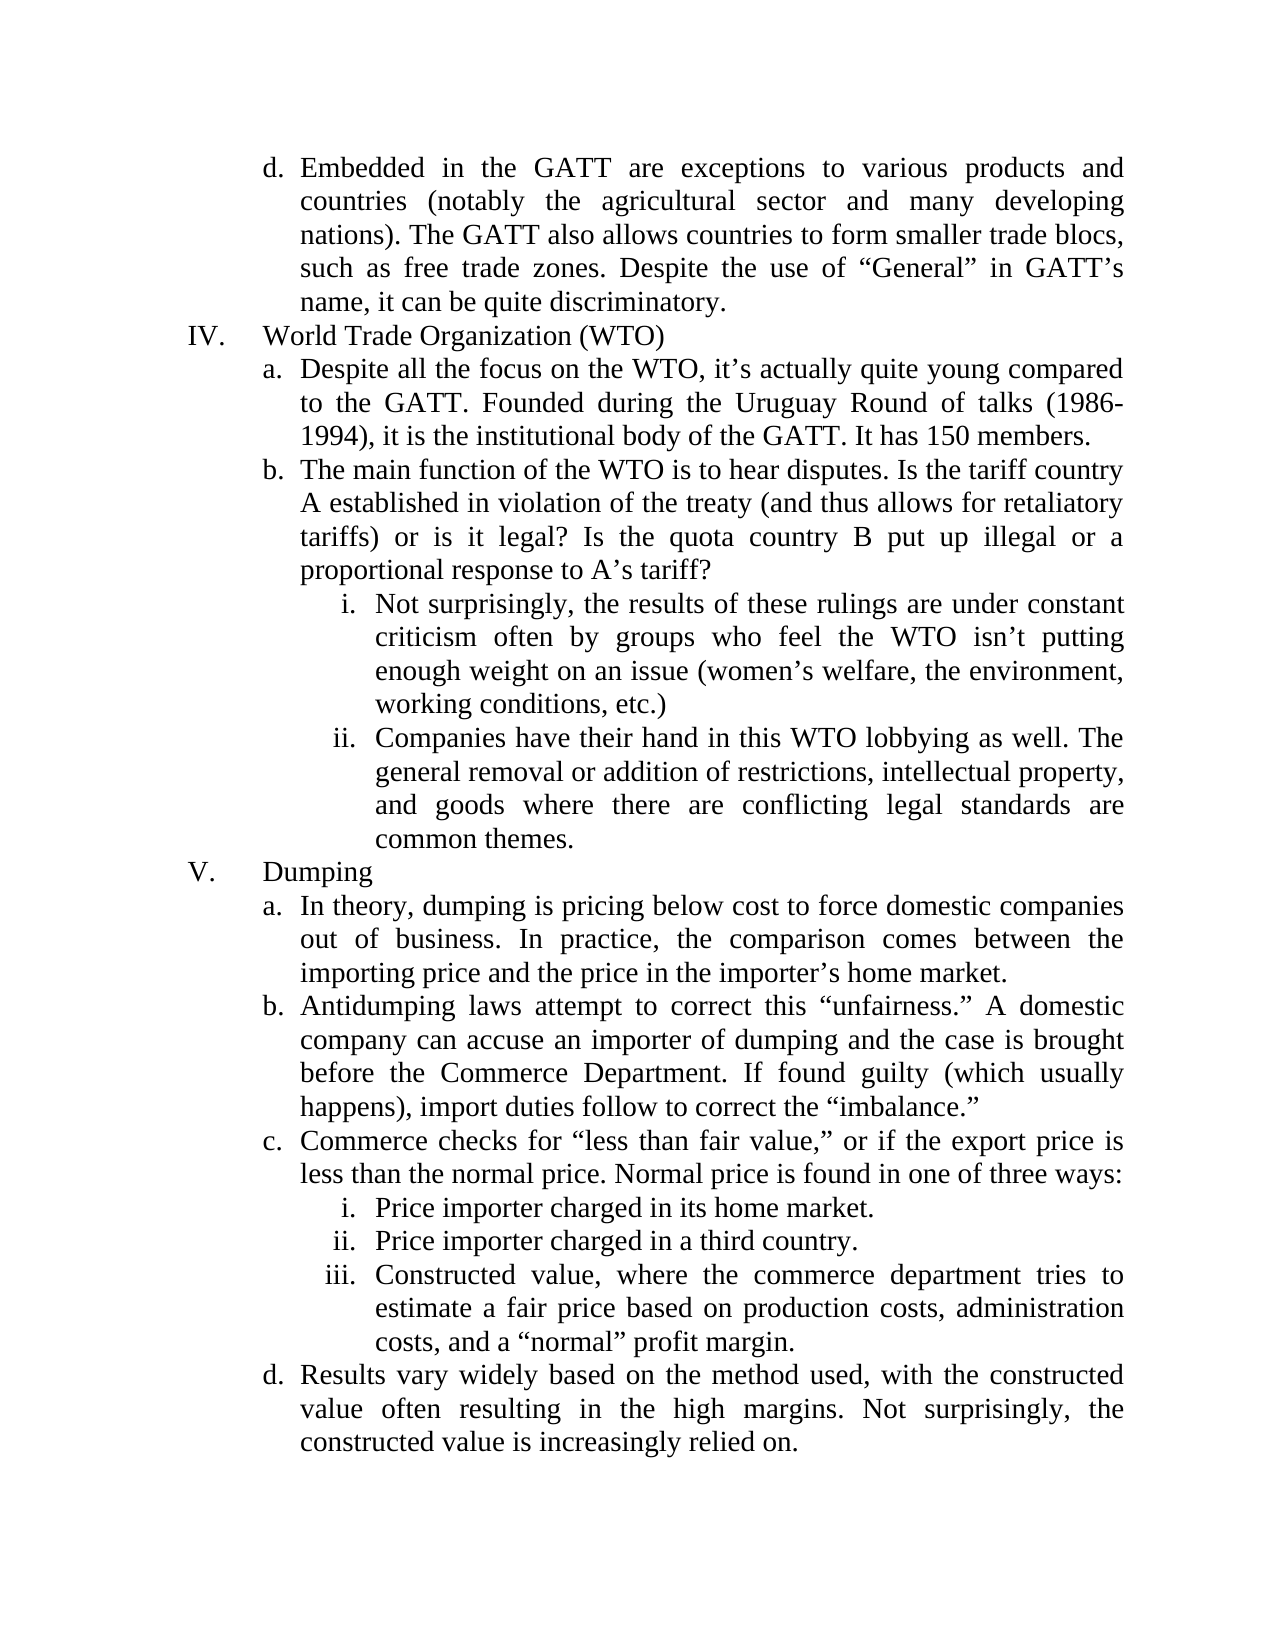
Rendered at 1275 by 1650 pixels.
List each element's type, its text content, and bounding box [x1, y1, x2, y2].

list Not surprisingly, the results of these rulings are under constant criticism often by groups who feel the WTO isn’t putting enough weight on an issue (women’s welfare, the environment, working conditions, etc.) [356, 586, 1125, 720]
list Price importer charged in a third country. [356, 1223, 1125, 1257]
list In theory, dumping is pricing below cost to force domestic companies out of business. In practice, the comparison comes between the importing price and the price in the importer’s home market. [262, 888, 1125, 988]
list Commerce checks for “less than fair value,” or if the export price is less than the normal price. Normal price is found in one of three ways: [262, 1123, 1125, 1190]
list Results vary widely based on the method used, with the constructed value often resulting in the high margins. Not surprisingly, the constructed value is increasingly relied on. [262, 1357, 1125, 1458]
list Antidumping laws attempt to correct this “unfairness.” A domestic company can accuse an importer of dumping and the case is brought before the Commerce Department. If found guilty (which usually happens), import duties follow to correct the “imbalance.” [262, 988, 1125, 1123]
list Price importer charged in its home market. [356, 1190, 1125, 1223]
list World Trade Organization (WTO) [187, 318, 1125, 351]
list Constructed value, where the commerce department tries to estimate a fair price based on production costs, administration costs, and a “normal” profit margin. [356, 1257, 1125, 1357]
list Embedded in the GATT are exceptions to various products and countries (notably the agricultural sector and many developing nations). The GATT also allows countries to form smaller trade blocs, such as free trade zones. Despite the use of “General” in GATT’s name, it can be quite discriminatory. [262, 150, 1125, 318]
list Dumping [187, 854, 1125, 888]
list Companies have their hand in this WTO lobbying as well. The general removal or addition of restrictions, intellectual property, and goods where there are conflicting legal standards are common themes. [356, 720, 1125, 854]
list Despite all the focus on the WTO, it’s actually quite young compared to the GATT. Founded during the Uruguay Round of talks (1986-1994), it is the institutional body of the GATT. It has 150 members. [262, 351, 1125, 452]
list The main function of the WTO is to hear disputes. Is the tariff country A established in violation of the treaty (and thus allows for retaliatory tariffs) or is it legal? Is the quota country B put up illegal or a proportional response to A’s tariff? [262, 452, 1125, 586]
